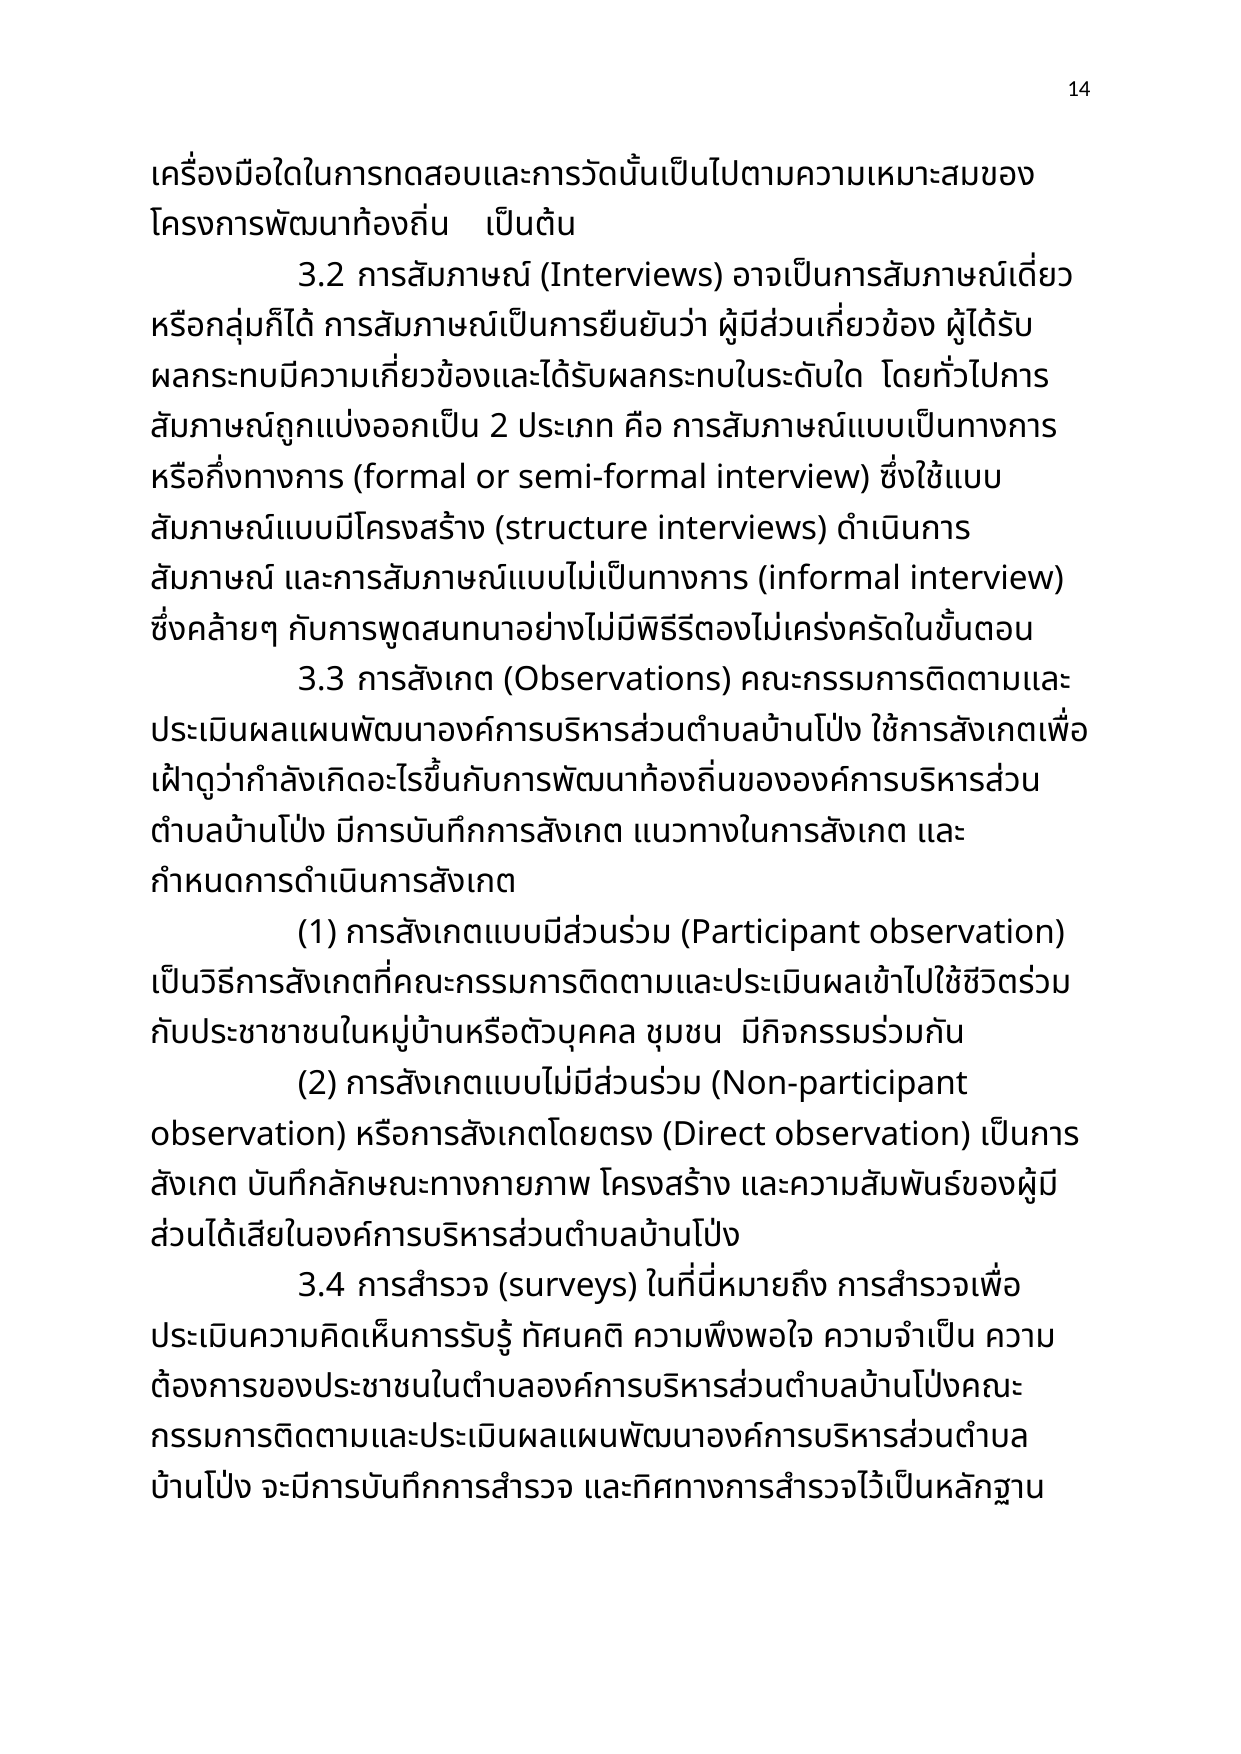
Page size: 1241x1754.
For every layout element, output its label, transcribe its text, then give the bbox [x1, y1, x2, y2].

text 3.3 การสังเกต (Observations) คณะกรรมการติดตามและประเมินผลแผนพัฒนาองค์การบริหารส่วนตำบลบ้านโป่ง ใช้การสังเกตเพื่อเฝ้าดูว่ากำลังเกิดอะไรขึ้นกับการพัฒนาท้องถิ่นขององค์การบริหารส่วนตำบลบ้านโป่ง มีการบันทึกการสังเกต แนวทางในการสังเกต และกำหนดการดำเนินการสังเกต [150, 655, 1090, 907]
text (1) การสังเกตแบบมีส่วนร่วม (Participant observation) เป็นวิธีการสังเกตที่คณะกรรมการติดตามและประเมินผลเข้าไปใช้ชีวิตร่วมกับประชาชาชนในหมู่บ้านหรือตัวบุคคล ชุมชน มีกิจกรรมร่วมกัน [150, 907, 1090, 1059]
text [150, 150, 1090, 251]
text 3.4 การสำรวจ (surveys) ในที่นี่หมายถึง การสำรวจเพื่อประเมินความคิดเห็นการรับรู้ ทัศนคติ ความพึงพอใจ ความจำเป็น ความต้องการของประชาชนในตำบลองค์การบริหารส่วนตำบลบ้านโป่งคณะกรรมการติดตามและประเมินผลแผนพัฒนาองค์การบริหารส่วนตำบลบ้านโป่ง จะมีการบันทึกการสำรวจ และทิศทางการสำรวจไว้เป็นหลักฐาน [150, 1261, 1090, 1513]
text (2) การสังเกตแบบไม่มีส่วนร่วม (Non-participant observation) หรือการสังเกตโดยตรง (Direct observation) เป็นการสังเกต บันทึกลักษณะทางกายภาพ โครงสร้าง และความสัมพันธ์ของผู้มีส่วนได้เสียในองค์การบริหารส่วนตำบลบ้านโป่ง [150, 1059, 1090, 1261]
text 3.2 การสัมภาษณ์ (Interviews) อาจเป็นการสัมภาษณ์เดี่ยว หรือกลุ่มก็ได้ การสัมภาษณ์เป็นการยืนยันว่า ผู้มีส่วนเกี่ยวข้อง ผู้ได้รับผลกระทบมีความเกี่ยวข้องและได้รับผลกระทบในระดับใด โดยทั่วไปการสัมภาษณ์ถูกแบ่งออกเป็น 2 ประเภท คือ การสัมภาษณ์แบบเป็นทางการหรือกึ่งทางการ (formal or semi-formal interview) ซึ่งใช้แบบสัมภาษณ์แบบมีโครงสร้าง (structure interviews) ดำเนินการสัมภาษณ์ และการสัมภาษณ์แบบไม่เป็นทางการ (informal interview) ซึ่งคล้ายๆ กับการพูดสนทนาอย่างไม่มีพิธีรีตองไม่เคร่งครัดในขั้นตอน [150, 251, 1090, 655]
